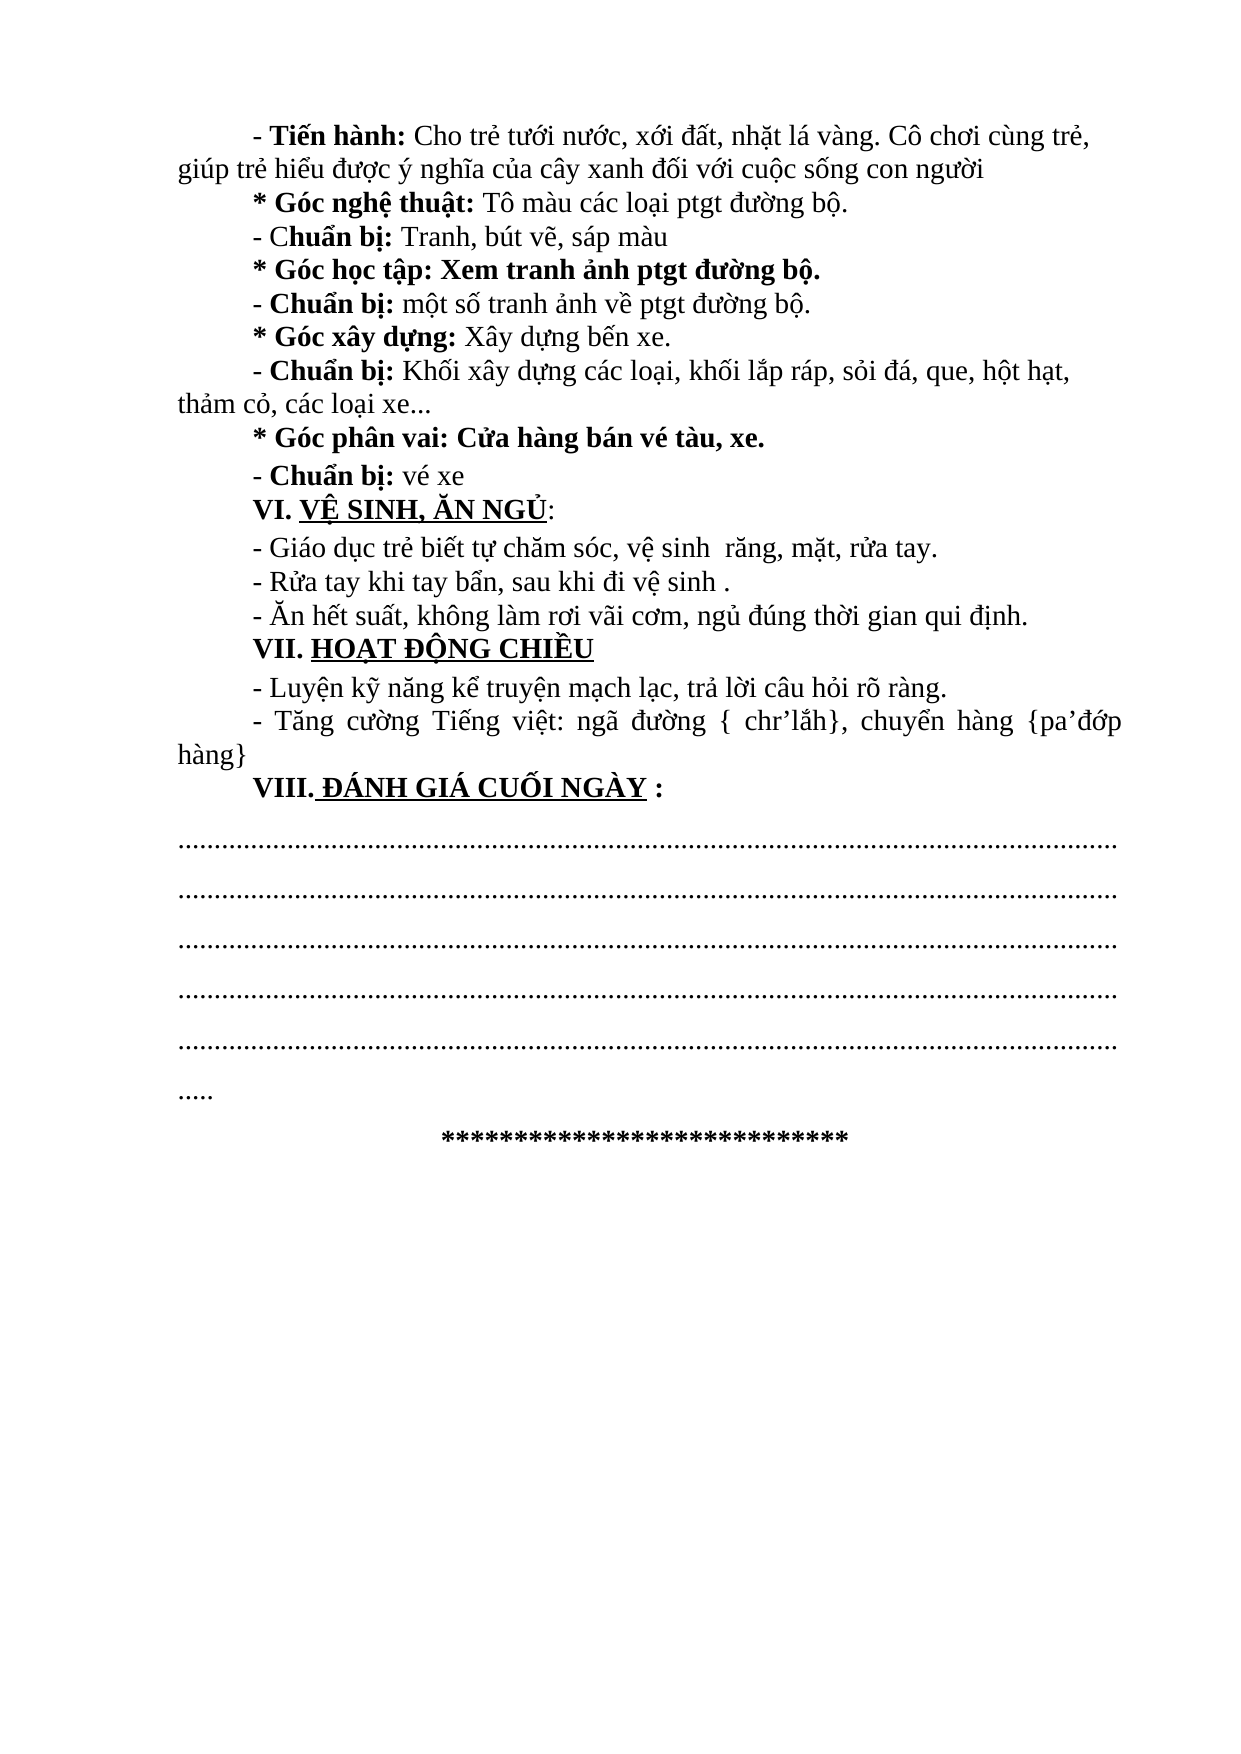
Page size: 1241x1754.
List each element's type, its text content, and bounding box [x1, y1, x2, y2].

text * Góc học tập: Xem tranh ảnh ptgt đường bộ. [177, 252, 1122, 286]
text - Chuẩn bị: vé xe [177, 458, 1122, 492]
text VI. VỆ SINH, ĂN NGỦ: [177, 492, 1122, 526]
text VIII. ĐÁNH GIÁ CUỐI NGÀY : [177, 770, 1122, 804]
text - Tăng cường Tiếng việt: ngã đường { chr’lắh}, chuyển hàng {pa’đớp hàng} [177, 703, 1122, 770]
text - Chuẩn bị: một số tranh ảnh về ptgt đường bộ. [177, 286, 1122, 319]
text - Ăn hết suất, không làm rơi vãi cơm, ngủ đúng thời gian qui định. [177, 598, 1122, 631]
text - Chuẩn bị: Khối xây dựng các loại, khối lắp ráp, sỏi đá, que, hột hạt, thảm cỏ, các loại xe... [177, 353, 1122, 420]
text * Góc xây dựng: Xây dựng bến xe. [177, 319, 1122, 353]
text - Luyện kỹ năng kể truyện mạch lạc, trả lời câu hỏi rõ ràng. [177, 670, 1122, 703]
text * Góc phân vai: Cửa hàng bán vé tàu, xe. [177, 420, 1122, 453]
text - Giáo dục trẻ biết tự chăm sóc, vệ sinh răng, mặt, rửa tay. [177, 531, 1122, 564]
text - Chuẩn bị: Tranh, bút vẽ, sáp màu [177, 219, 1122, 252]
text - Tiến hành: Cho trẻ tưới nước, xới đất, nhặt lá vàng. Cô chơi cùng trẻ, giúp trẻ hiểu được ý nghĩa của cây xanh đối với cuộc sống con người [177, 118, 1122, 185]
text .......................................................................................................................................................................................................................................................................................................................................................................................................................................................................................................................................................................................................................................................................... [177, 821, 1122, 1106]
text VII. HOẠT ĐỘNG CHIỀU [177, 631, 1122, 665]
text * Góc nghệ thuật: Tô màu các loại ptgt đường bộ. [177, 185, 1122, 219]
text **************************** [177, 1123, 1112, 1156]
text - Rửa tay khi tay bẩn, sau khi đi vệ sinh . [177, 564, 1122, 598]
